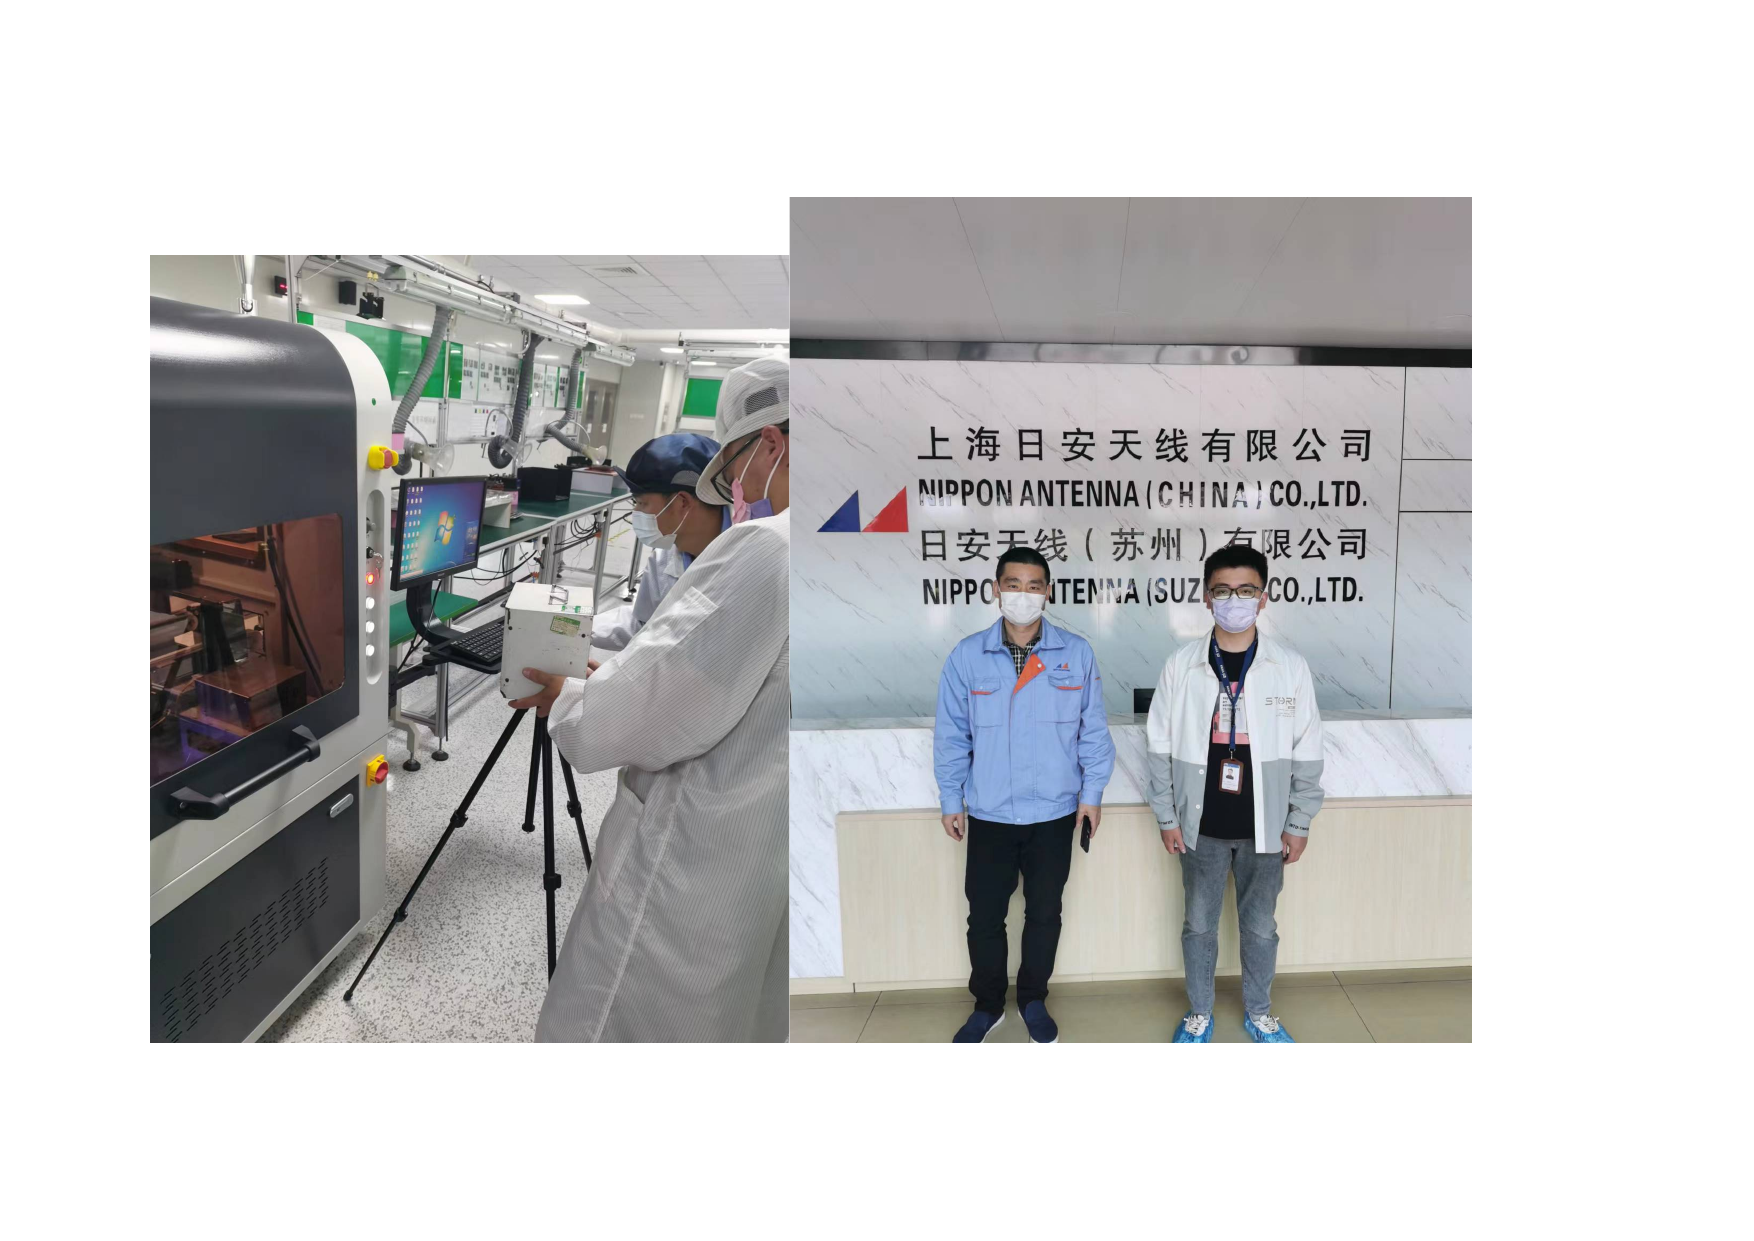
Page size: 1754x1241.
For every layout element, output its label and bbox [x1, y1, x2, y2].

picture [150, 197, 1472, 1043]
